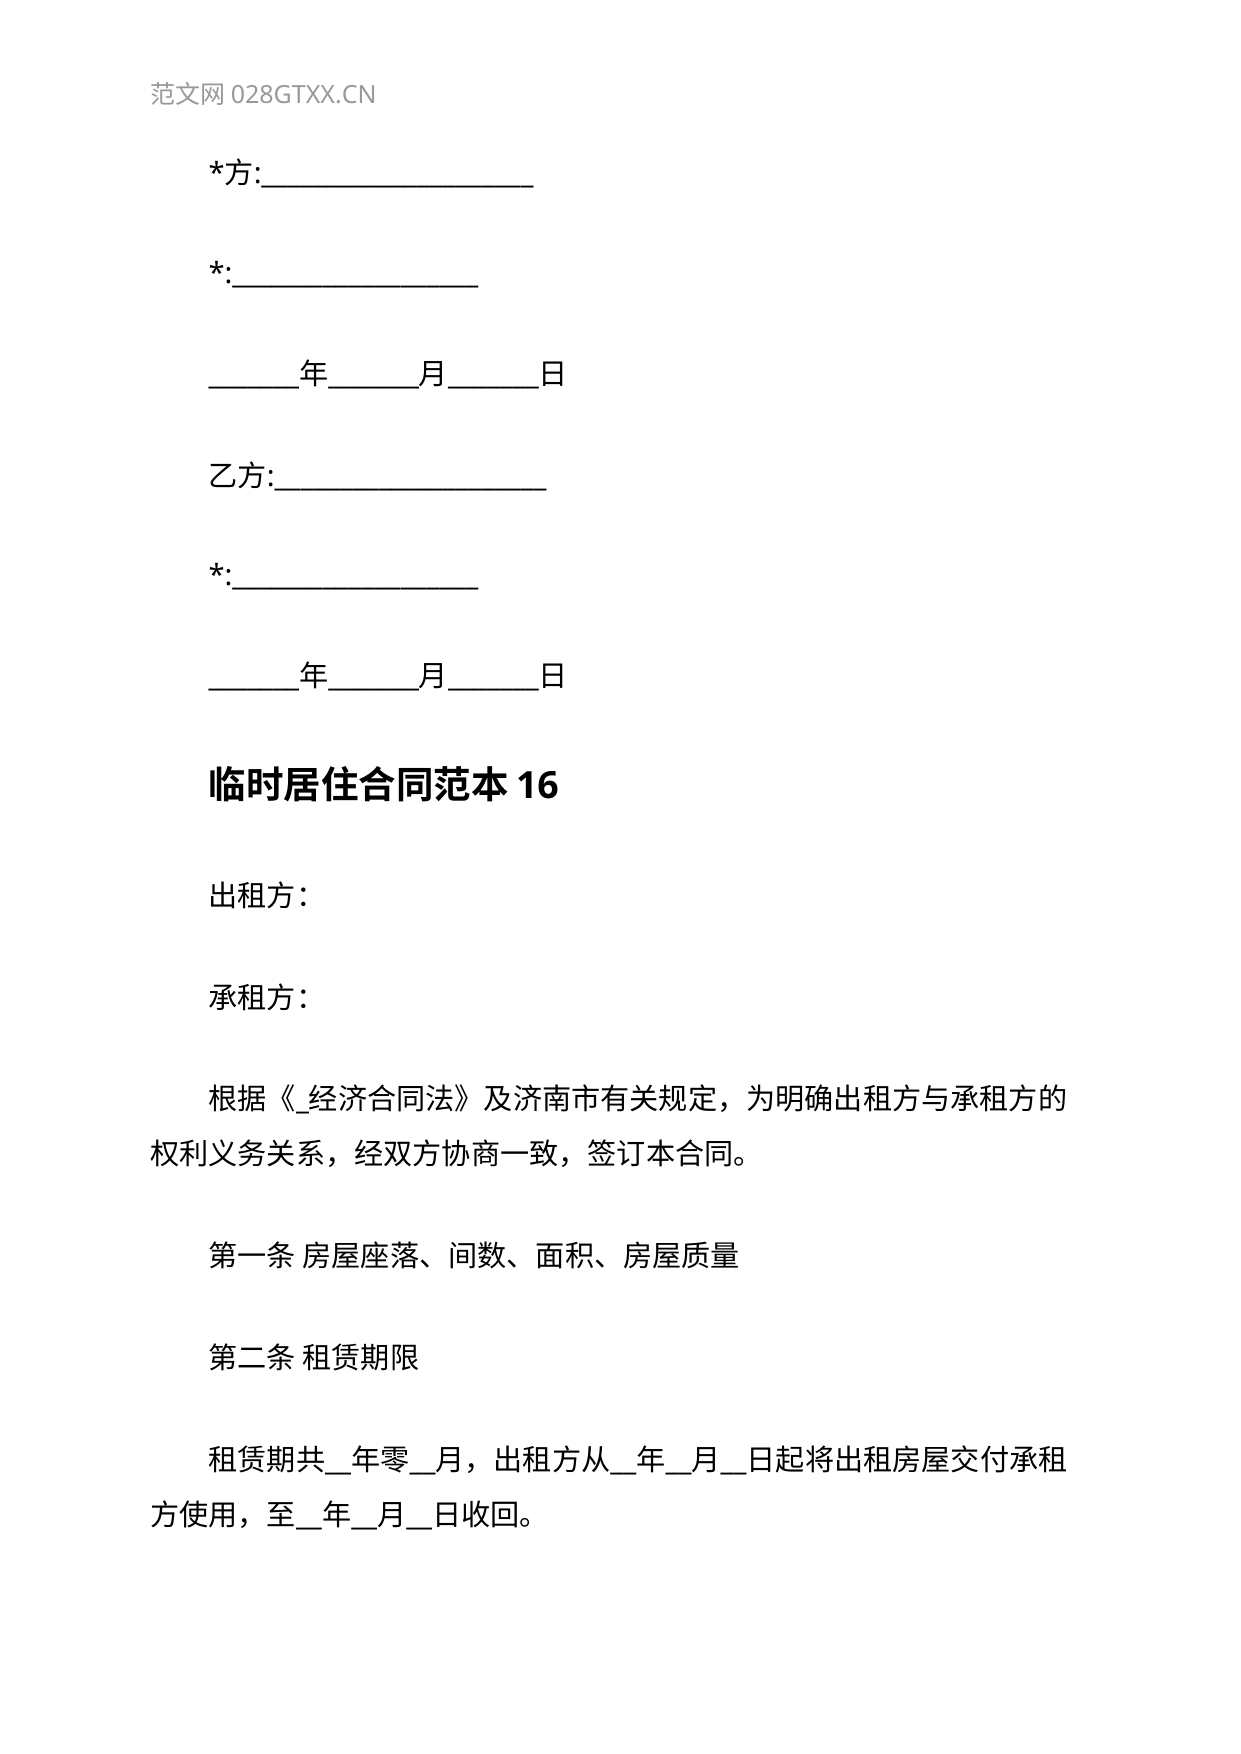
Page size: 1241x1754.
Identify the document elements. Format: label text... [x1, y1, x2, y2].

text 第一条 房屋座落、间数、面积、房屋质量 [150, 1233, 1090, 1275]
text 乙方:_____________________ [150, 452, 1090, 495]
text *:___________________ [150, 554, 1090, 594]
text 租赁期共__年零__月，出租方从__年__月__日起将出租房屋交付承租方使用，至__年__月__日收回。 [150, 1436, 1090, 1534]
text 根据《_经济合同法》及济南市有关规定，为明确出租方与承租方的权利义务关系，经双方协商一致，签订本合同。 [150, 1076, 1090, 1173]
text _______年_______月_______日 [150, 653, 1090, 695]
text 第二条 租赁期限 [150, 1334, 1090, 1377]
text *方:_____________________ [150, 150, 1090, 192]
text *:___________________ [150, 252, 1090, 292]
text 承租方： [150, 974, 1090, 1016]
text 出租方： [150, 872, 1090, 915]
text 临时居住合同范本16 [150, 755, 1090, 809]
text _______年_______月_______日 [150, 350, 1090, 393]
